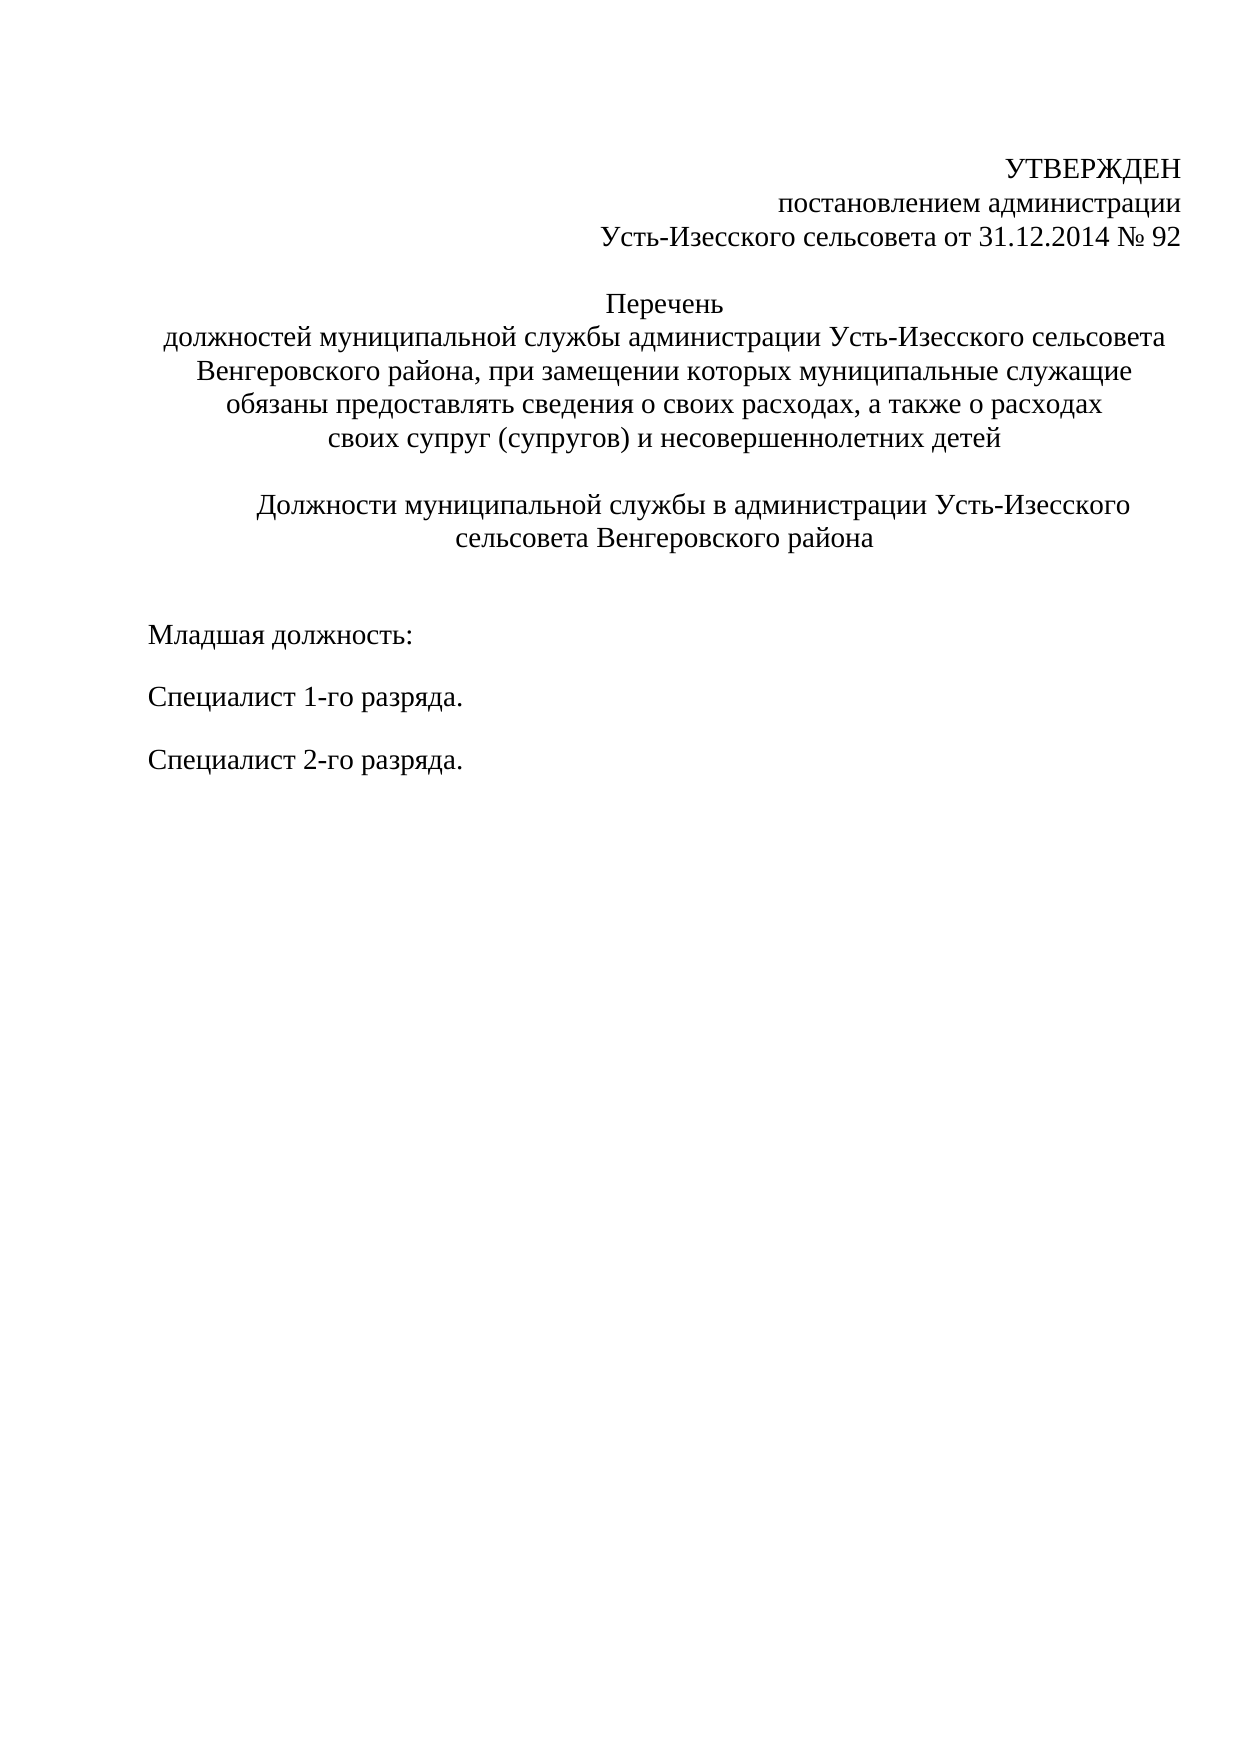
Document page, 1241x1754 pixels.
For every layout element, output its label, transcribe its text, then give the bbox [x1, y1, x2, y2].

text Должности муниципальной службы в администрации Усть-Изесского сельсовета Венгеровского района [148, 487, 1181, 554]
text своих супруг (супругов) и несовершеннолетних детей [148, 420, 1181, 453]
text Специалист 1-го разряда. [148, 679, 1181, 713]
text Усть-Изесского сельсовета от 31.12.2014 № 92 [148, 219, 1181, 252]
text должностей муниципальной службы администрации Усть-Изесского сельсовета Венгеровского района, при замещении которых муниципальные служащие [148, 319, 1181, 386]
text Перечень [148, 286, 1181, 319]
text Младшая должность: [148, 617, 1181, 650]
title УТВЕРЖДЕН [827, 152, 1181, 185]
text обязаны предоставлять сведения о своих расходах, а также о расходах [148, 386, 1181, 420]
text Специалист 2-го разряда. [148, 742, 1181, 776]
text постановлением администрации [148, 185, 1181, 219]
